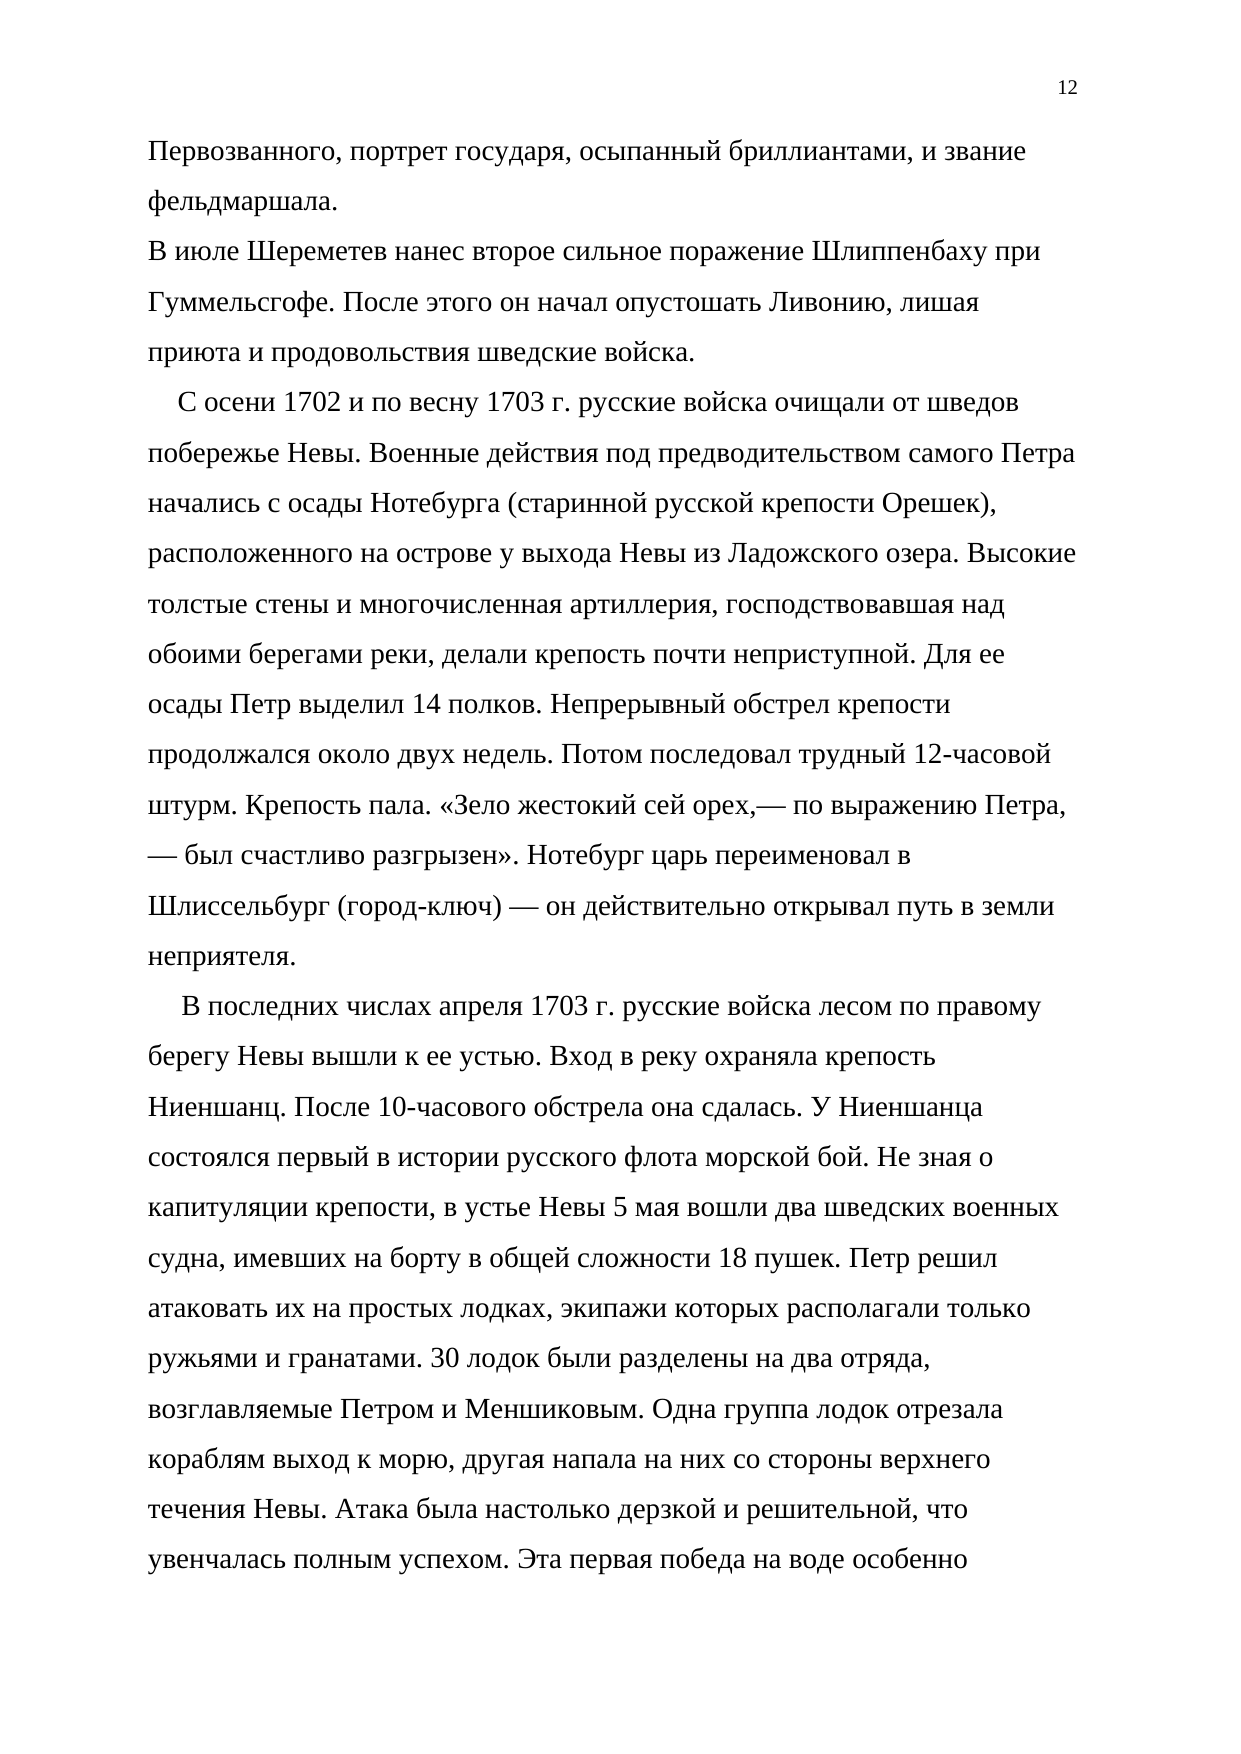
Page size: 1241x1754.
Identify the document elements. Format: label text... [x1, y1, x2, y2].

text В июле Шереметев нанес второе сильное поражение Шлиппенбаху при Гуммельсгофе. После этого он начал опустошать Ливонию, лишая приюта и продовольствия шведские войска. [148, 233, 1078, 368]
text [148, 133, 1078, 217]
text С осени 1702 и по весну 1703 г. русские войска очищали от шведов побережье Невы. Военные действия под предводительством самого Петра начались с осады Нотебурга (старинной русской крепости Орешек), расположенного на острове у выхода Невы из Ладожского озера. Высокие толстые стены и многочисленная артиллерия, господствовавшая над обоими берегами реки, делали крепость почти неприступной. Для ее осады Петр выделил 14 полков. Непрерывный обстрел крепости продолжался около двух недель. Потом последовал трудный 12-часовой штурм. Крепость пала. «Зело жестокий сей орех,— по выражению Петра,— был счастливо разгрызен». Нотебург царь переименовал в Шлиссельбург (город-ключ) — он действительно открывал путь в земли неприятеля. [148, 384, 1078, 971]
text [148, 988, 1078, 1575]
